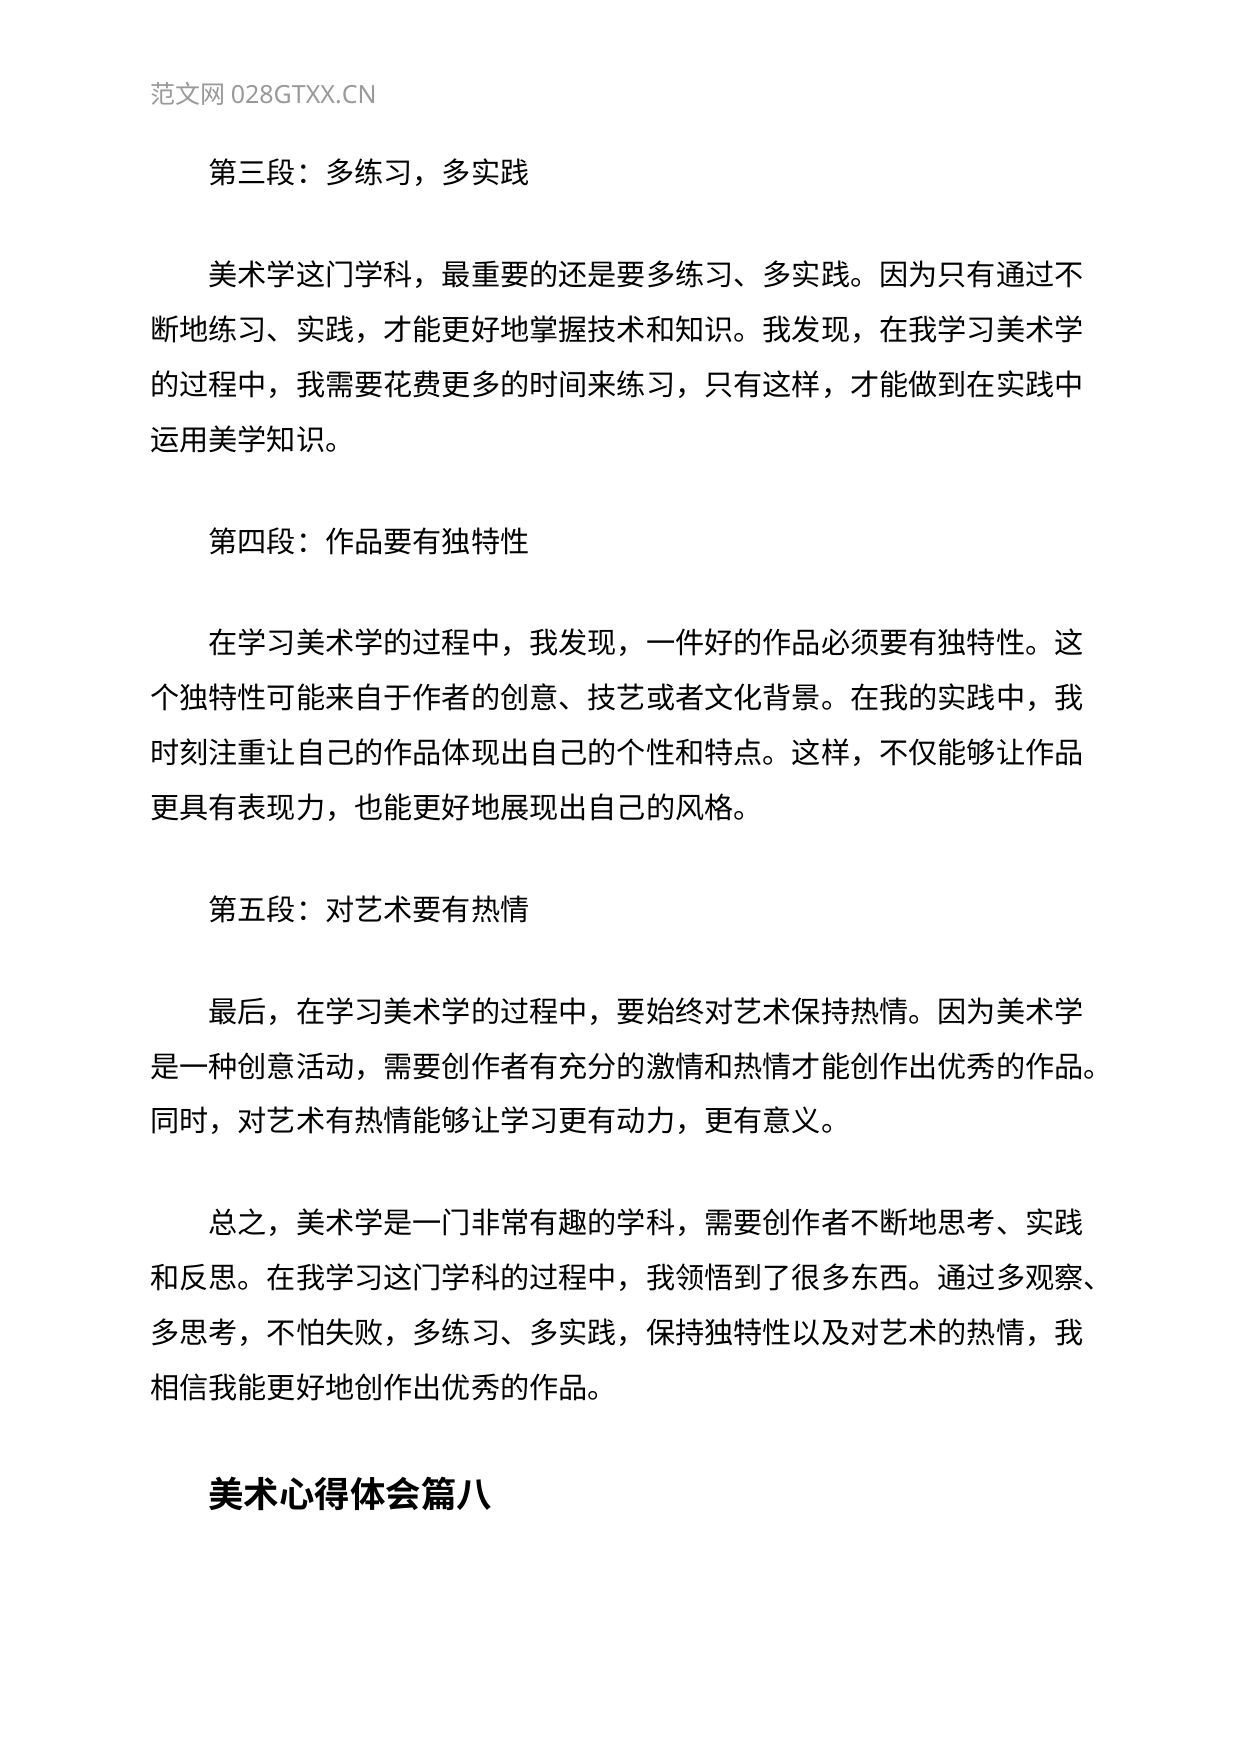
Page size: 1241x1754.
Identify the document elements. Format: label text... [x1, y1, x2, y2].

text 第三段：多练习，多实践 [150, 150, 1090, 192]
text 总之，美术学是一门非常有趣的学科，需要创作者不断地思考、实践和反思。在我学习这门学科的过程中，我领悟到了很多东西。通过多观察、多思考，不怕失败，多练习、多实践，保持独特性以及对艺术的热情，我相信我能更好地创作出优秀的作品。 [150, 1200, 1090, 1407]
text 在学习美术学的过程中，我发现，一件好的作品必须要有独特性。这个独特性可能来自于作者的创意、技艺或者文化背景。在我的实践中，我时刻注重让自己的作品体现出自己的个性和特点。这样，不仅能够让作品更具有表现力，也能更好地展现出自己的风格。 [150, 620, 1090, 827]
text 美术学这门学科，最重要的还是要多练习、多实践。因为只有通过不断地练习、实践，才能更好地掌握技术和知识。我发现，在我学习美术学的过程中，我需要花费更多的时间来练习，只有这样，才能做到在实践中运用美学知识。 [150, 252, 1090, 459]
text 美术心得体会篇八 [150, 1466, 1090, 1517]
text 第四段：作品要有独特性 [150, 518, 1090, 561]
text 第五段：对艺术要有热情 [150, 886, 1090, 929]
text 最后，在学习美术学的过程中，要始终对艺术保持热情。因为美术学是一种创意活动，需要创作者有充分的激情和热情才能创作出优秀的作品。同时，对艺术有热情能够让学习更有动力，更有意义。 [150, 988, 1090, 1140]
